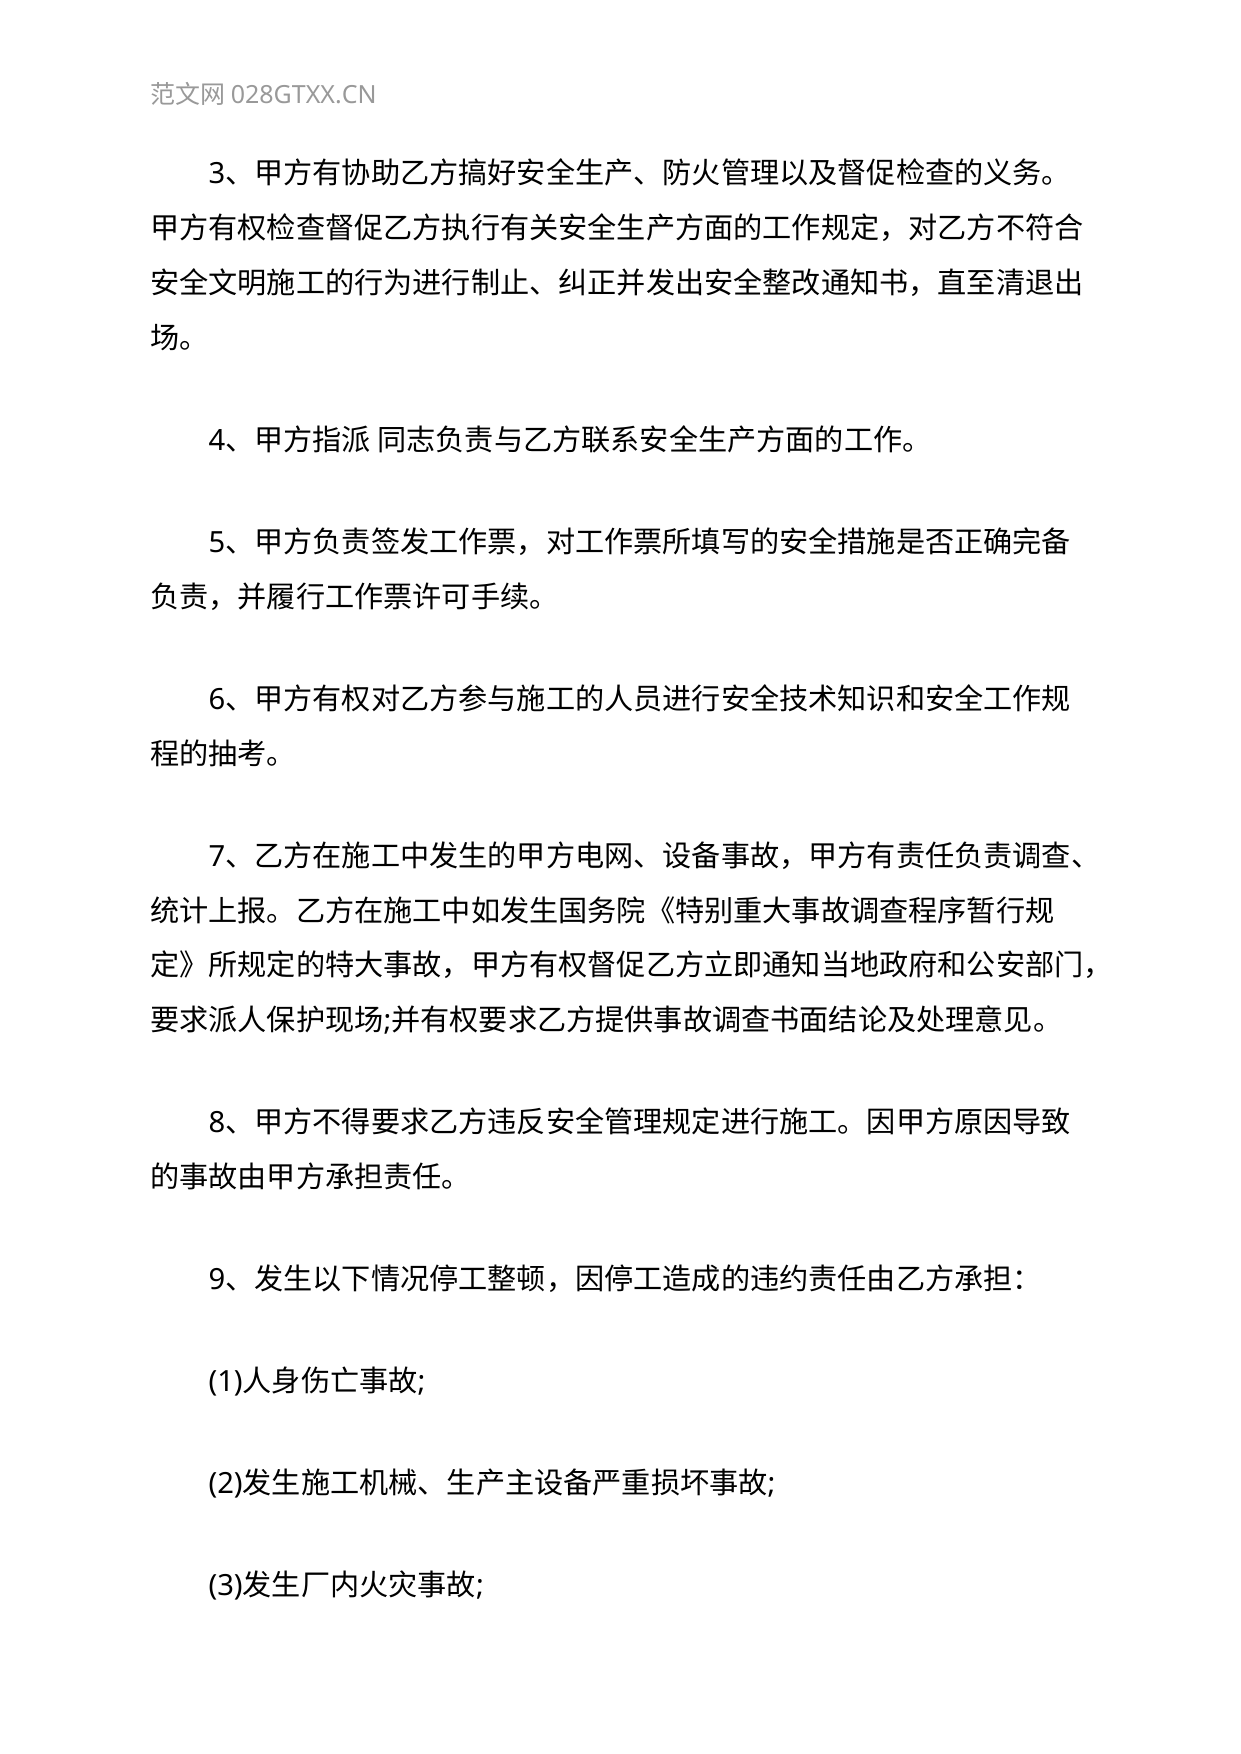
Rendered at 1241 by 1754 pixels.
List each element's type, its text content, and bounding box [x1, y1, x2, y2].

text (1)人身伤亡事故; [150, 1358, 1090, 1400]
text 3、甲方有协助乙方搞好安全生产、防火管理以及督促检查的义务。甲方有权检查督促乙方执行有关安全生产方面的工作规定，对乙方不符合安全文明施工的行为进行制止、纠正并发出安全整改通知书，直至清退出场。 [150, 150, 1090, 357]
text 4、甲方指派 同志负责与乙方联系安全生产方面的工作。 [150, 417, 1090, 459]
text 9、发生以下情况停工整顿，因停工造成的违约责任由乙方承担： [150, 1256, 1090, 1298]
text 6、甲方有权对乙方参与施工的人员进行安全技术知识和安全工作规程的抽考。 [150, 675, 1090, 773]
text (3)发生厂内火灾事故; [150, 1562, 1090, 1604]
text 7、乙方在施工中发生的甲方电网、设备事故，甲方有责任负责调查、统计上报。乙方在施工中如发生国务院《特别重大事故调查程序暂行规定》所规定的特大事故，甲方有权督促乙方立即通知当地政府和公安部门，要求派人保护现场;并有权要求乙方提供事故调查书面结论及处理意见。 [150, 832, 1090, 1039]
text (2)发生施工机械、生产主设备严重损坏事故; [150, 1459, 1090, 1502]
text 8、甲方不得要求乙方违反安全管理规定进行施工。因甲方原因导致的事故由甲方承担责任。 [150, 1099, 1090, 1196]
text 5、甲方负责签发工作票，对工作票所填写的安全措施是否正确完备负责，并履行工作票许可手续。 [150, 518, 1090, 616]
